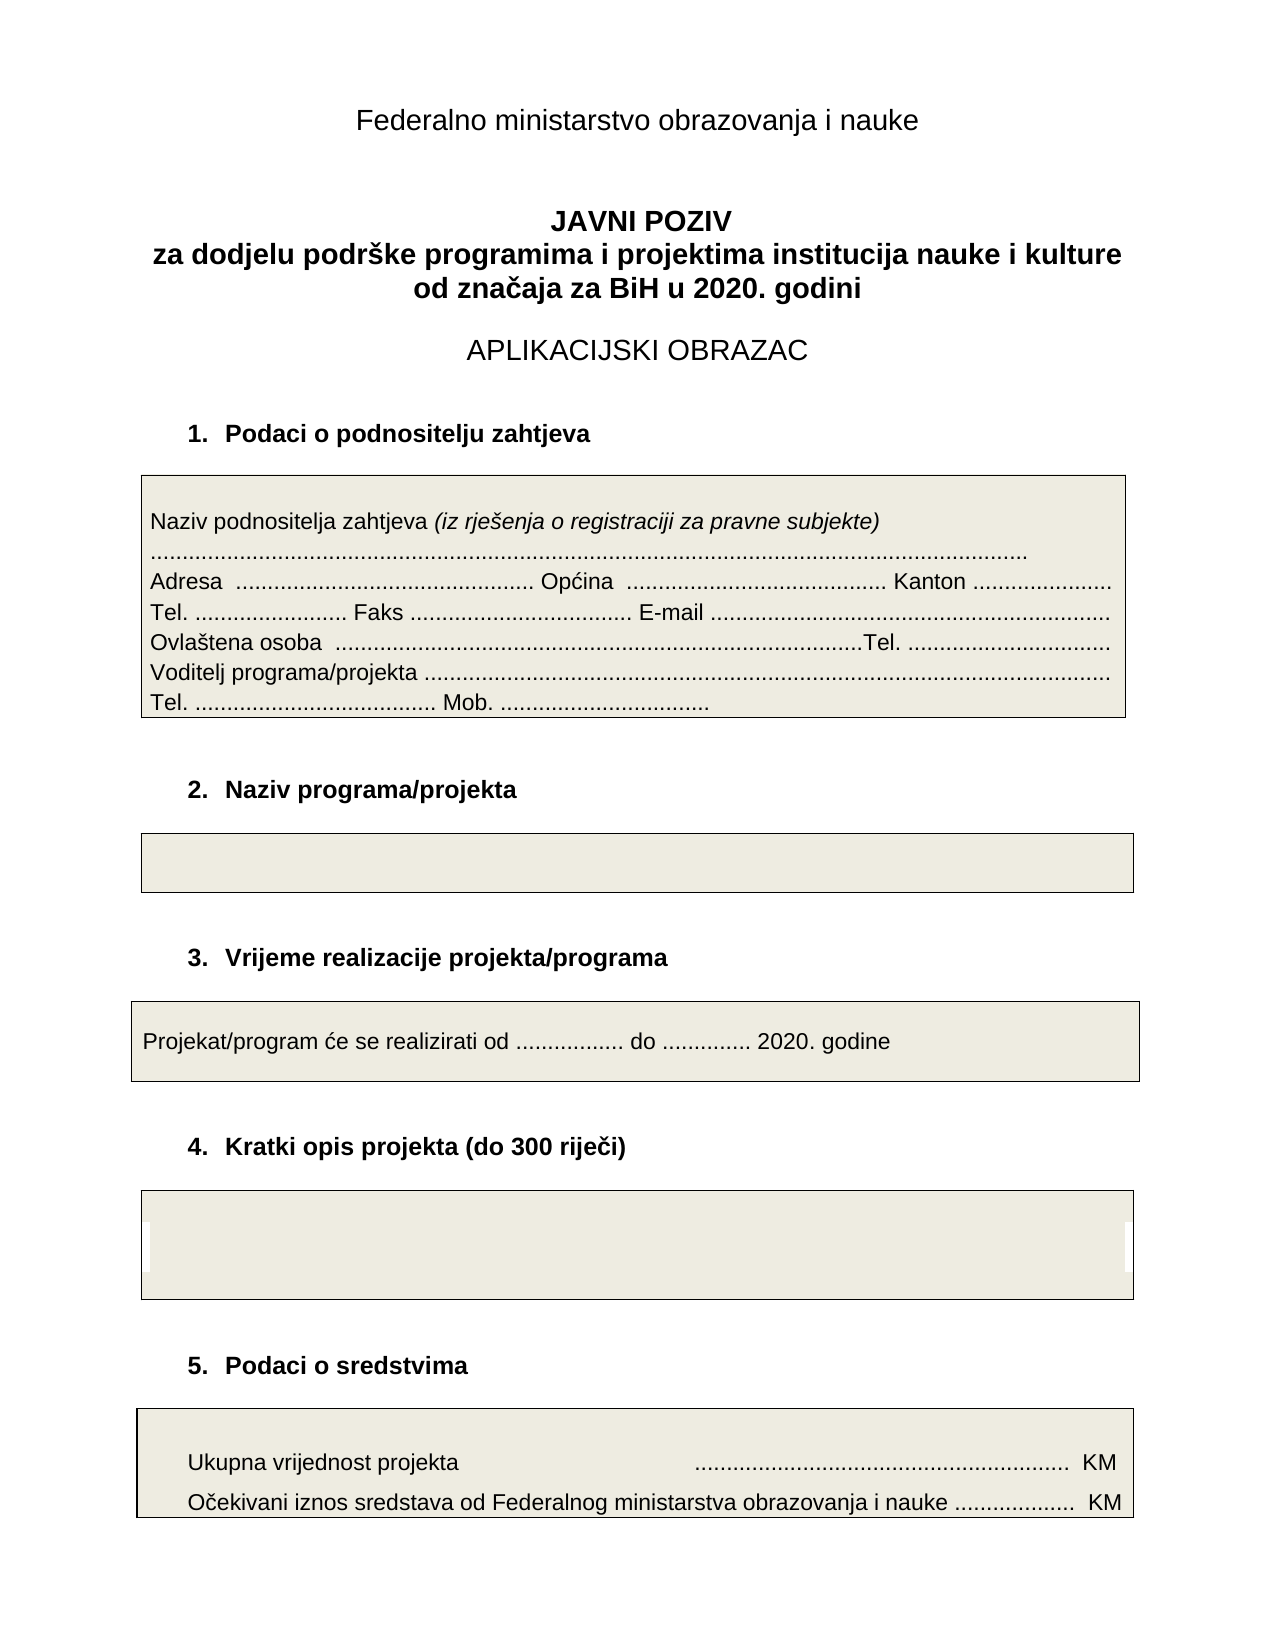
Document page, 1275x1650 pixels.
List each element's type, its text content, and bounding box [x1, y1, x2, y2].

list Podaci o podnositelju zahtjeva [187, 419, 1125, 448]
text Ovlaštena osoba ...................................................................................Tel. ................................ [142, 626, 1125, 655]
text Voditelj programa/projekta ............................................................................................................ [142, 656, 1125, 685]
text Naziv podnositelja zahtjeva (iz rješenja o registraciji za pravne subjekte) .......................................................................................................................................... [142, 505, 1125, 564]
text Federalno ministarstvo obrazovanja i nauke [150, 103, 1125, 137]
text Tel. ........................ Faks ................................... E-mail ............................................................... [142, 595, 1125, 625]
text Ukupna vrijednost projekta ........................................................... KM [138, 1446, 1133, 1476]
text JAVNI POZIV [150, 204, 1125, 237]
text Očekivani iznos sredstava od Federalnog ministarstva obrazovanja i nauke ................... KM [138, 1486, 1133, 1517]
list Vrijeme realizacije projekta/programa [187, 943, 1125, 972]
text za dodjelu podrške programima i projektima institucija nauke i kulture od značaja za BiH u 2020. godini [150, 237, 1125, 304]
text Adresa ............................................... Općina ......................................... Kanton ...................... [142, 565, 1125, 594]
table_header Projekat/program će se realizirati od ................. do .............. 2020. godine [132, 1002, 1139, 1081]
list Kratki opis projekta (do 300 riječi) [187, 1132, 1125, 1161]
text Tel. ...................................... Mob. ................................. [142, 686, 1125, 717]
list Podaci o sredstvima [187, 1351, 1125, 1379]
list Naziv programa/projekta [187, 775, 1125, 804]
text APLIKACIJSKI OBRAZAC [150, 333, 1125, 367]
